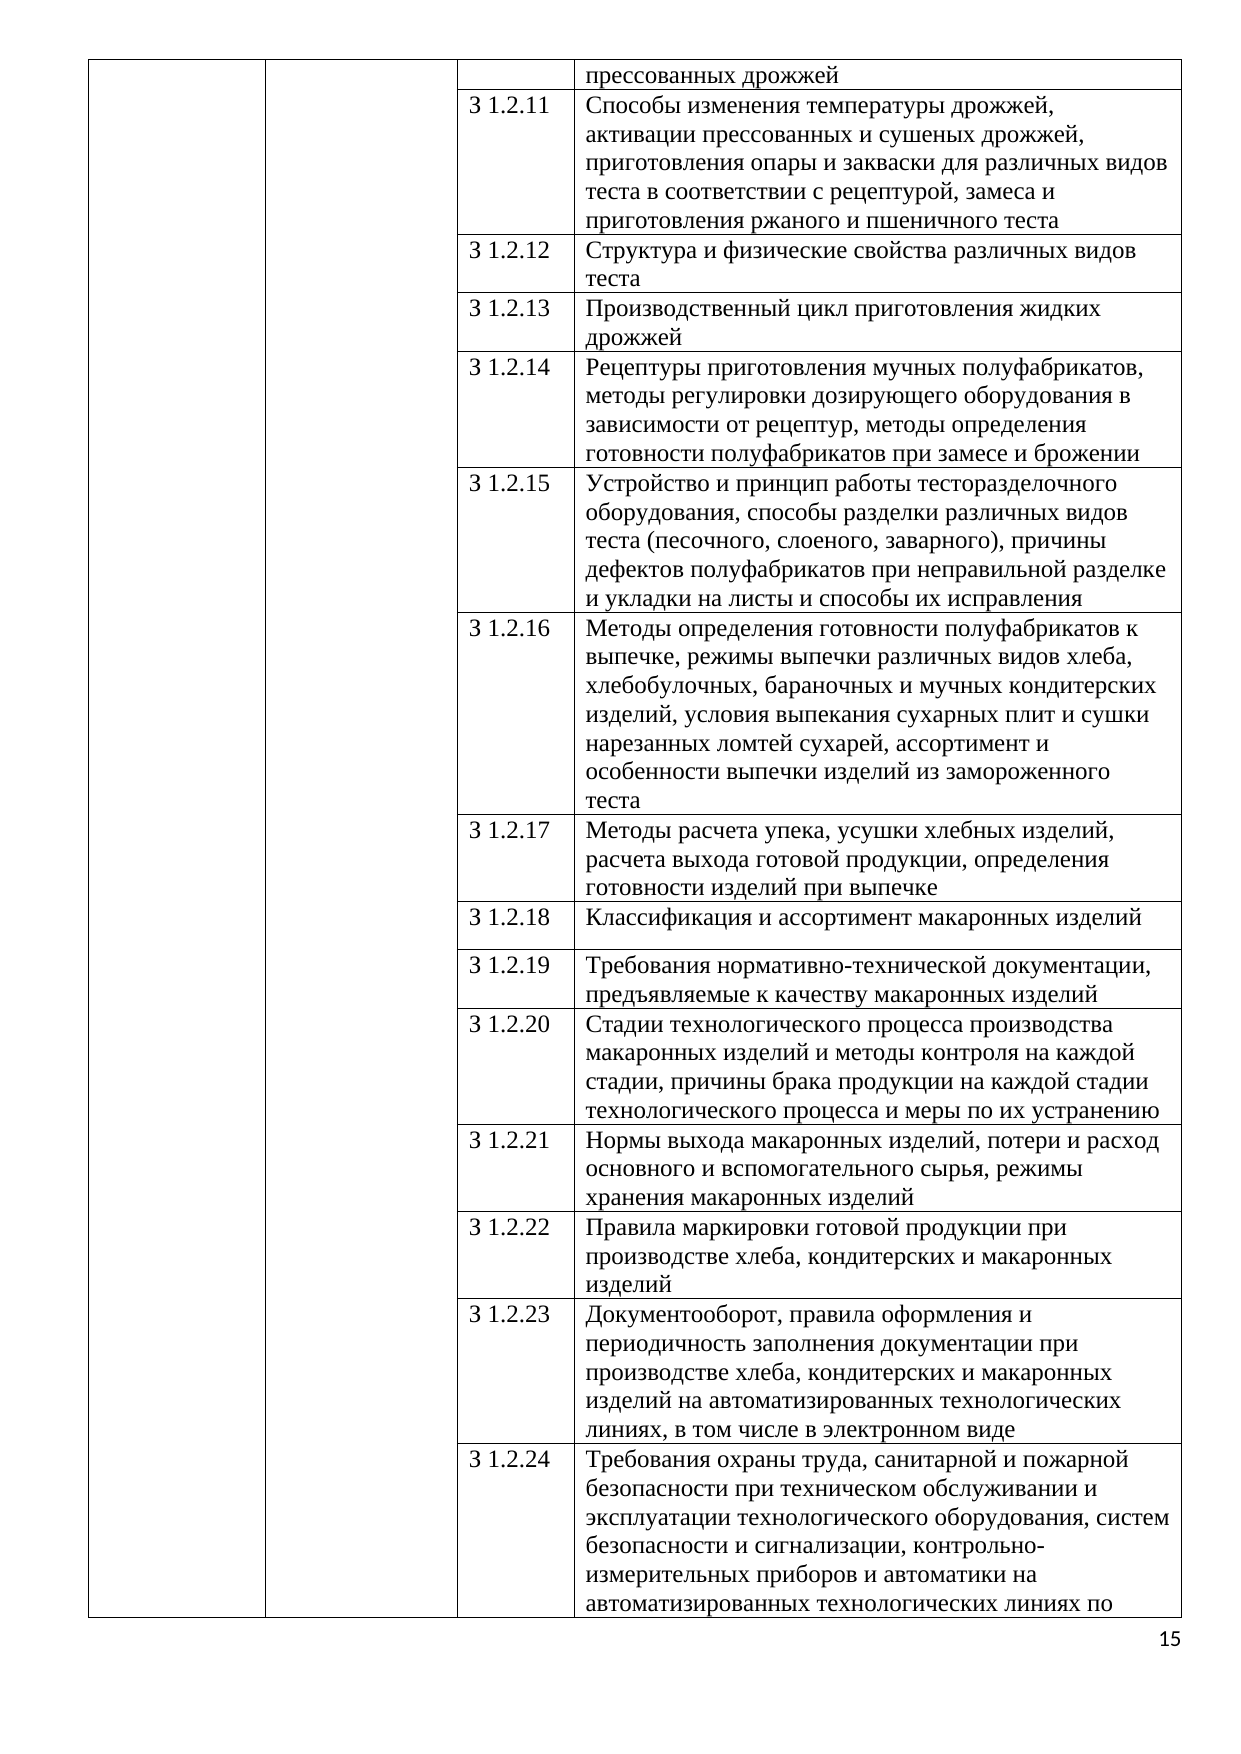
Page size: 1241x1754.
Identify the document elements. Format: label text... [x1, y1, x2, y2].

table_cell [458, 1299, 574, 1443]
table_cell [458, 90, 574, 234]
table_cell Структура и физические свойства различных видов теста [575, 235, 1181, 292]
table_cell [458, 815, 574, 901]
table_cell Стадии технологического процесса производства макаронных изделий и методы контроля на каждой стадии, причины брака продукции на каждой стадии технологического процесса и меры по их устранению [575, 1009, 1181, 1124]
table_cell [458, 293, 574, 351]
table_cell [458, 950, 574, 1008]
table_cell Производственный цикл приготовления жидких дрожжей [575, 293, 1181, 351]
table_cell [575, 60, 1181, 89]
table_cell [458, 1009, 574, 1124]
table_cell [458, 902, 574, 949]
table_cell [458, 352, 574, 467]
table_cell Способы изменения температуры дрожжей, активации прессованных и сушеных дрожжей, приготовления опары и закваски для различных видов теста в соответствии с рецептурой, замеса и приготовления ржаного и пшеничного теста [575, 90, 1181, 234]
table_cell [458, 1212, 574, 1298]
table_cell [458, 468, 574, 612]
table_cell [458, 613, 574, 814]
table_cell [575, 1444, 1181, 1617]
table_cell [458, 1125, 574, 1211]
table_cell [458, 60, 574, 89]
table_cell [458, 235, 574, 292]
table_cell Методы расчета упека, усушки хлебных изделий, расчета выхода готовой продукции, определения готовности изделий при выпечке [575, 815, 1181, 901]
table_cell [458, 1444, 574, 1617]
table_cell Нормы выхода макаронных изделий, потери и расход основного и вспомогательного сырья, режимы хранения макаронных изделий [575, 1125, 1181, 1211]
table_cell Документооборот, правила оформления и периодичность заполнения документации при производстве хлеба, кондитерских и макаронных изделий на автоматизированных технологических линиях, в том числе в электронном виде [575, 1299, 1181, 1443]
table_cell Классификация и ассортимент макаронных изделий [575, 902, 1181, 949]
table_cell Требования нормативно-технической документации, предъявляемые к качеству макаронных изделий [575, 950, 1181, 1008]
table_cell Устройство и принцип работы тесторазделочного оборудования, способы разделки различных видов теста (песочного, слоеного, заварного), причины дефектов полуфабрикатов при неправильной разделке и укладки на листы и способы их исправления [575, 468, 1181, 612]
table_cell Рецептуры приготовления мучных полуфабрикатов, методы регулировки дозирующего оборудования в зависимости от рецептур, методы определения готовности полуфабрикатов при замесе и брожении [575, 352, 1181, 467]
table_cell Правила маркировки готовой продукции при производстве хлеба, кондитерских и макаронных изделий [575, 1212, 1181, 1298]
table_cell Методы определения готовности полуфабрикатов к выпечке, режимы выпечки различных видов хлеба, хлебобулочных, бараночных и мучных кондитерских изделий, условия выпекания сухарных плит и сушки нарезанных ломтей сухарей, ассортимент и особенности выпечки изделий из замороженного теста [575, 613, 1181, 814]
